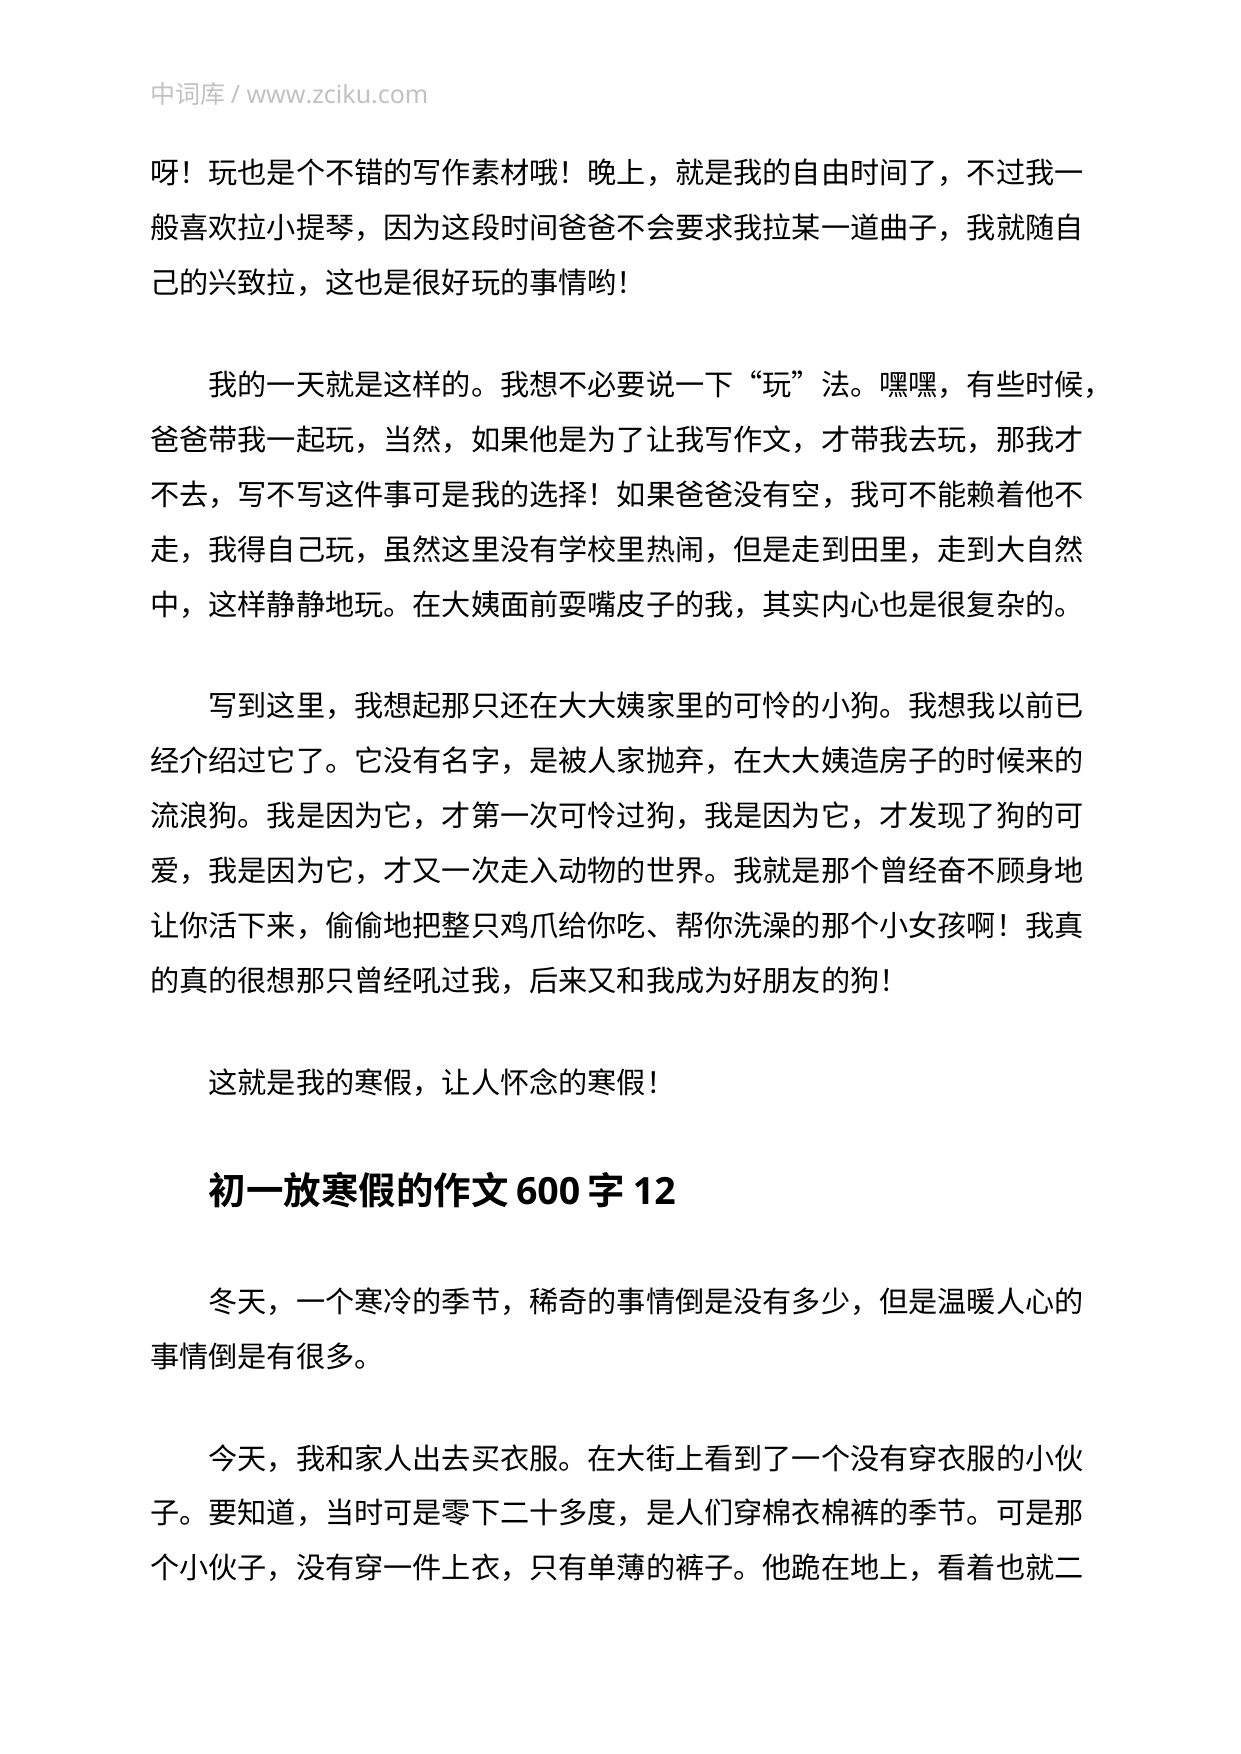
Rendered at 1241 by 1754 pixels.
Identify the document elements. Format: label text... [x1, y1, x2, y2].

text 我的一天就是这样的。我想不必要说一下“玩”法。嘿嘿，有些时候，爸爸带我一起玩，当然，如果他是为了让我写作文，才带我去玩，那我才不去，写不写这件事可是我的选择！如果爸爸没有空，我可不能赖着他不走，我得自己玩，虽然这里没有学校里热闹，但是走到田里，走到大自然中，这样静静地玩。在大姨面前耍嘴皮子的我，其实内心也是很复杂的。 [150, 362, 1090, 623]
text 写到这里，我想起那只还在大大姨家里的可怜的小狗。我想我以前已经介绍过它了。它没有名字，是被人家抛弃，在大大姨造房子的时候来的流浪狗。我是因为它，才第一次可怜过狗，我是因为它，才发现了狗的可爱，我是因为它，才又一次走入动物的世界。我就是那个曾经奋不顾身地让你活下来，偷偷地把整只鸡爪给你吃、帮你洗澡的那个小女孩啊！我真的真的很想那只曾经吼过我，后来又和我成为好朋友的狗！ [150, 683, 1090, 1000]
text 这就是我的寒假，让人怀念的寒假！ [150, 1059, 1090, 1101]
text 冬天，一个寒冷的季节，稀奇的事情倒是没有多少，但是温暖人心的事情倒是有很多。 [150, 1278, 1090, 1376]
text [150, 1435, 1090, 1587]
text 初一放寒假的作文600字12 [150, 1161, 1090, 1215]
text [150, 150, 1090, 302]
